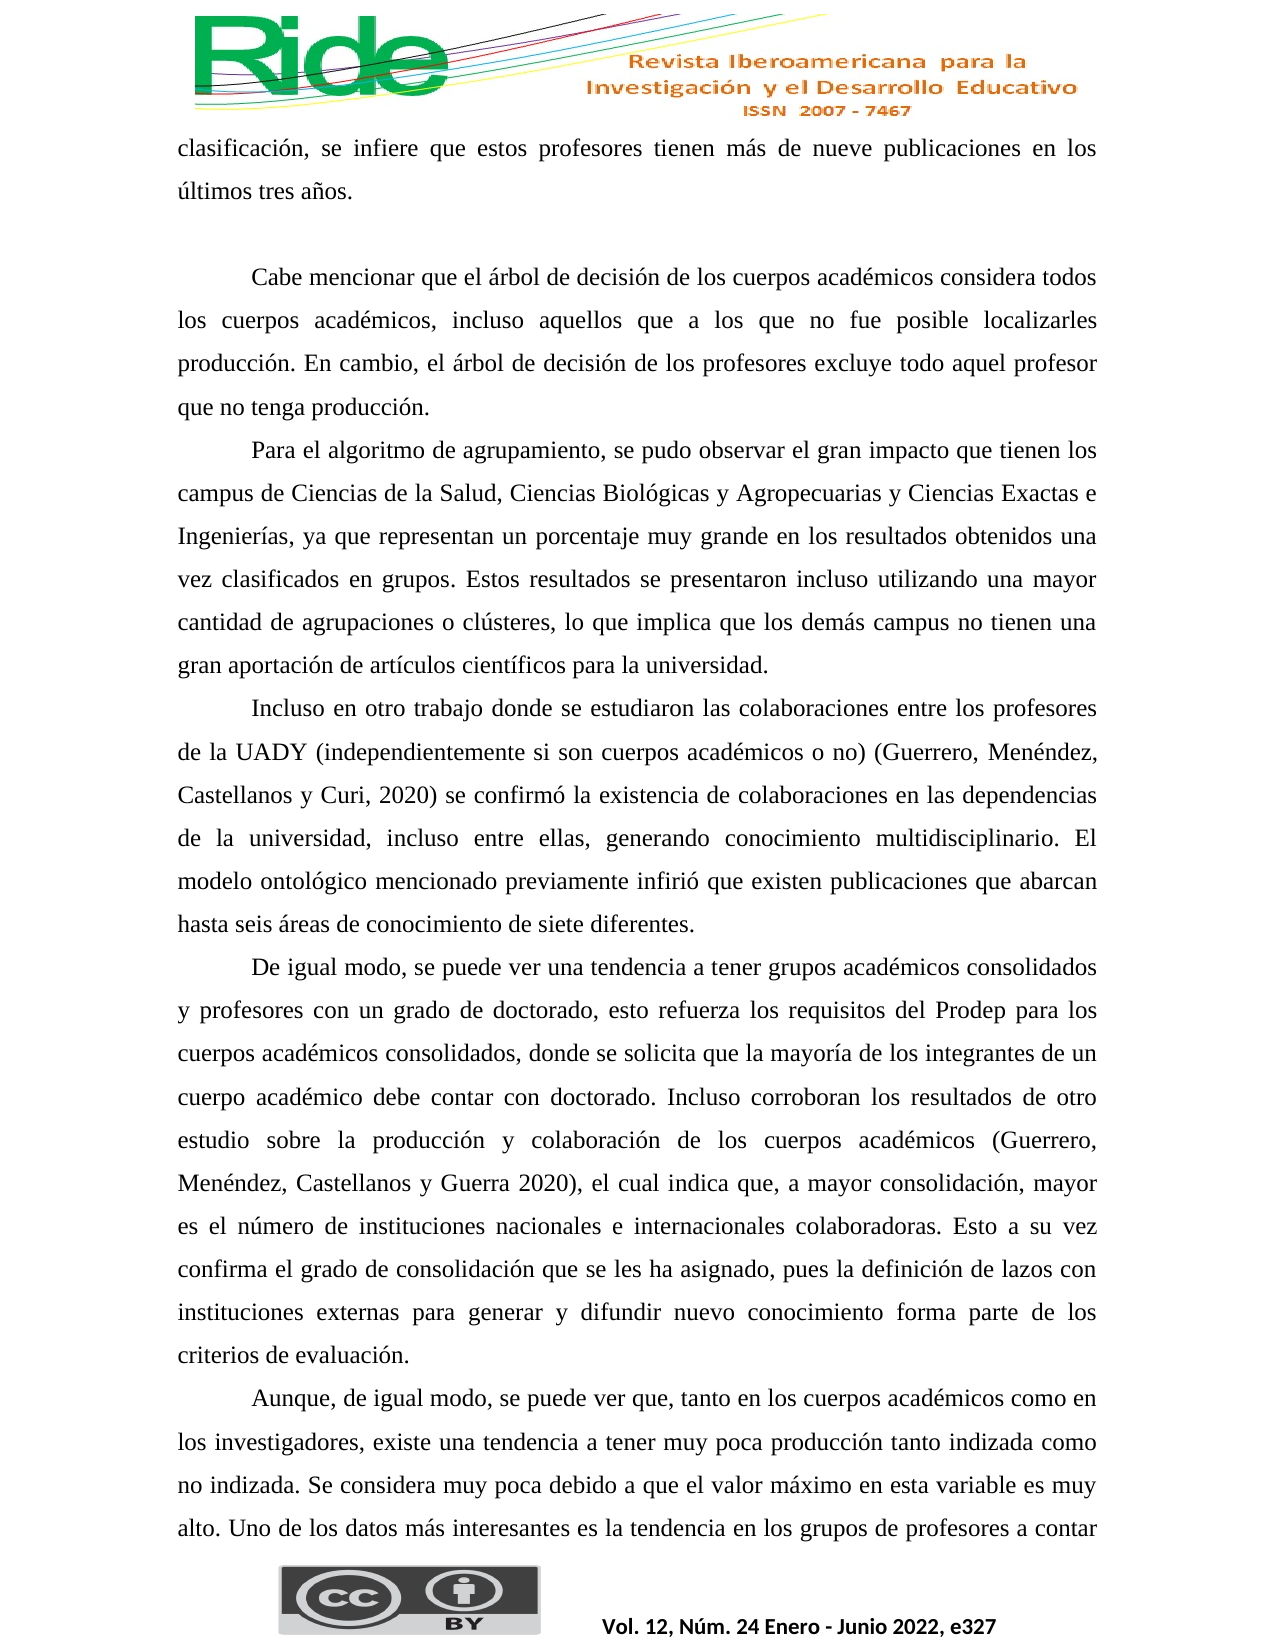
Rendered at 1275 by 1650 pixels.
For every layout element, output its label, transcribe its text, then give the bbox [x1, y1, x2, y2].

text Para el algoritmo de agrupamiento, se pudo observar el gran impacto que tienen los campus de Ciencias de la Salud, Ciencias Biológicas y Agropecuarias y Ciencias Exactas e Ingenierías, ya que representan un porcentaje muy grande en los resultados obtenidos una vez clasificados en grupos. Estos resultados se presentaron incluso utilizando una mayor cantidad de agrupaciones o clústeres, lo que implica que los demás campus no tienen una gran aportación de artículos científicos para la universidad. [177, 435, 1098, 679]
text De igual modo, se puede ver una tendencia a tener grupos académicos consolidados y profesores con un grado de doctorado, esto refuerza los requisitos del Prodep para los cuerpos académicos consolidados, donde se solicita que la mayoría de los integrantes de un cuerpo académico debe contar con doctorado. Incluso corroboran los resultados de otro estudio sobre la producción y colaboración de los cuerpos académicos (Guerrero, Menéndez, Castellanos y Guerra 2020), el cual indica que, a mayor consolidación, mayor es el número de instituciones nacionales e internacionales colaboradoras. Esto a su vez confirma el grado de consolidación que se les ha asignado, pues la definición de lazos con instituciones externas para generar y difundir nuevo conocimiento forma parte de los criterios de evaluación. [177, 952, 1098, 1369]
text Cabe mencionar que el árbol de decisión de los cuerpos académicos considera todos los cuerpos académicos, incluso aquellos que a los que no fue posible localizarles producción. En cambio, el árbol de decisión de los profesores excluye todo aquel profesor que no tenga producción. [177, 262, 1098, 420]
text Incluso en otro trabajo donde se estudiaron las colaboraciones entre los profesores de la UADY (independientemente si son cuerpos académicos o no) (Guerrero, Menéndez, Castellanos y Curi, 2020) se confirmó la existencia de colaboraciones en las dependencias de la universidad, incluso entre ellas, generando conocimiento multidisciplinario. El modelo ontológico mencionado previamente infirió que existen publicaciones que abarcan hasta seis áreas de conocimiento de siete diferentes. [177, 693, 1098, 938]
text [177, 1383, 1098, 1542]
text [177, 133, 1098, 205]
picture [278, 1565, 541, 1635]
picture [194, 14, 1081, 119]
